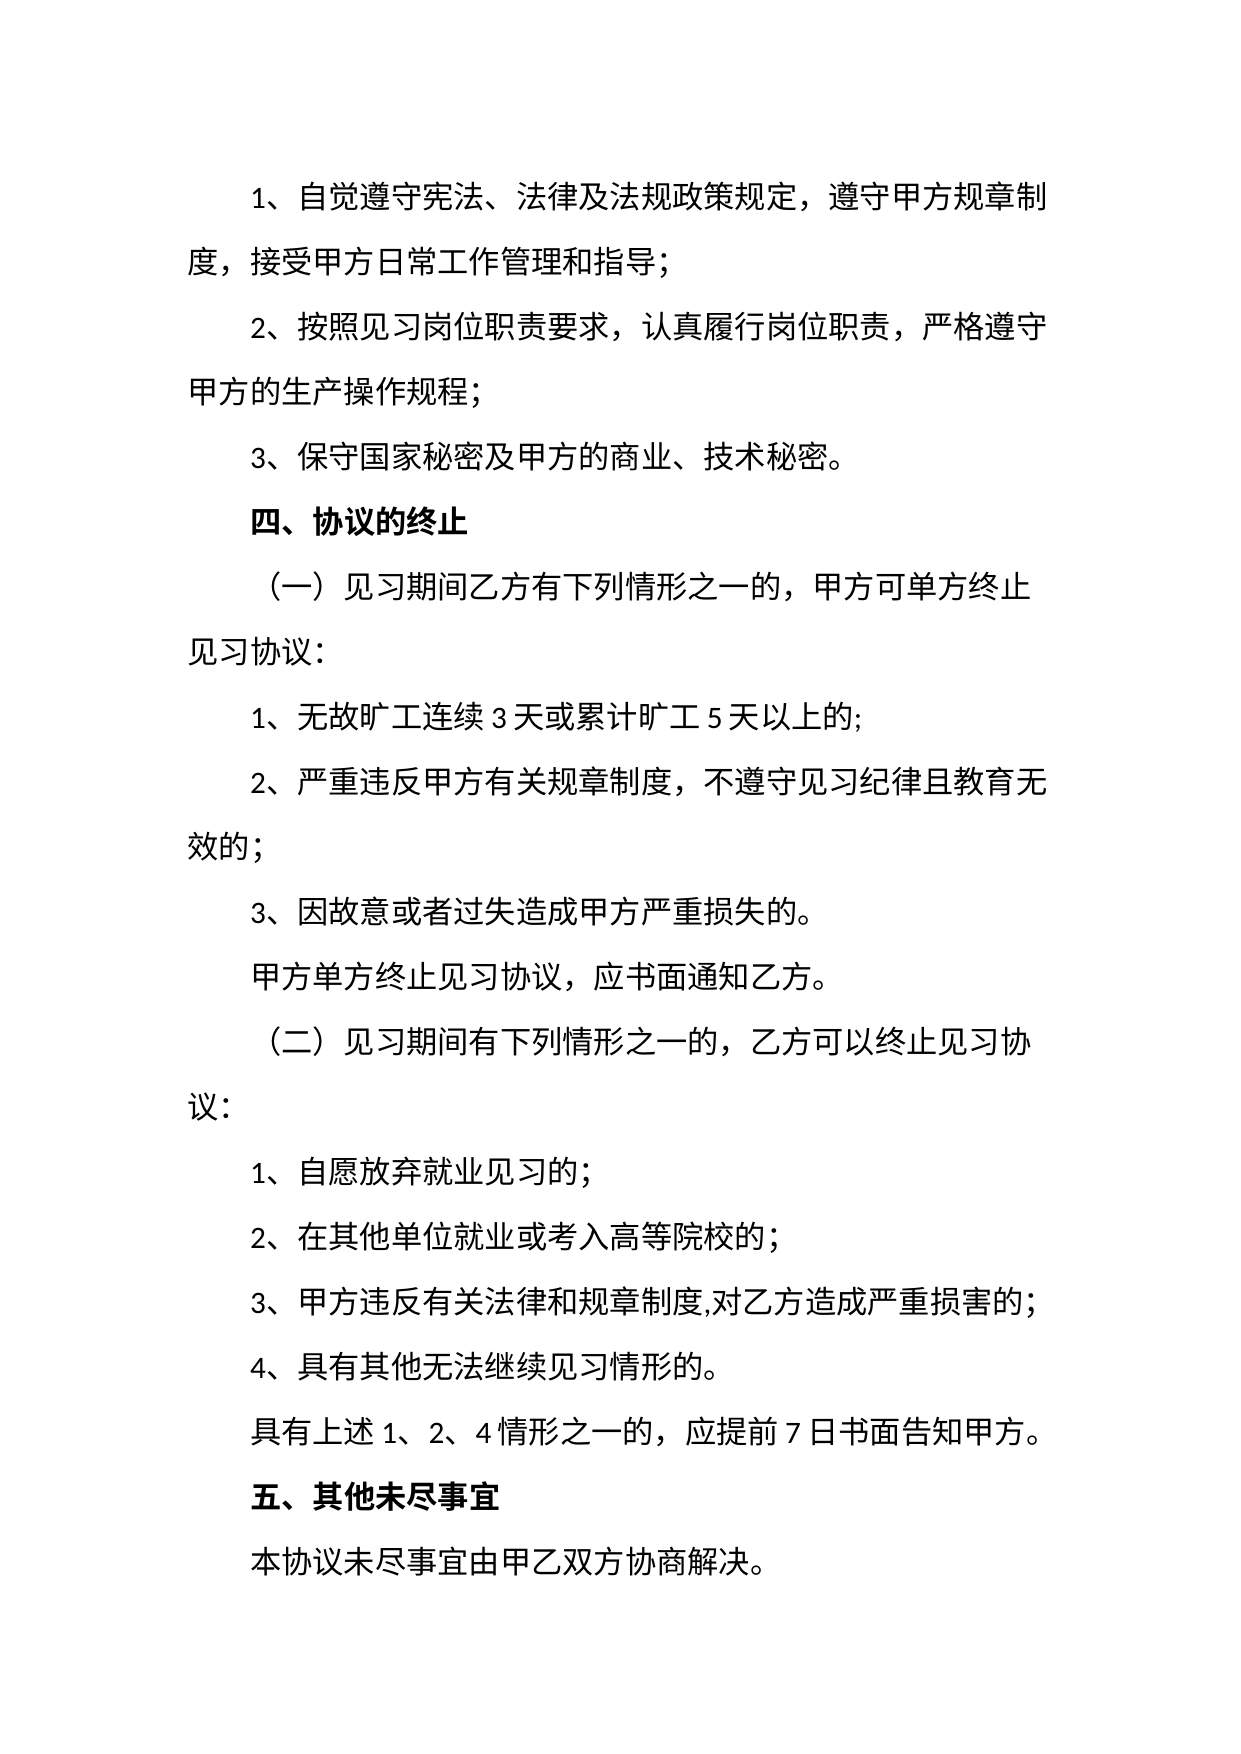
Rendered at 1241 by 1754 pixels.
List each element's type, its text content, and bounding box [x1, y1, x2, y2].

text 具有上述1、2、4情形之一的，应提前7日书面告知甲方。 [187, 1397, 1053, 1462]
text 3、甲方违反有关法律和规章制度,对乙方造成严重损害的； [187, 1267, 1053, 1332]
text 2、严重违反甲方有关规章制度，不遵守见习纪律且教育无效的； [187, 747, 1053, 877]
text 甲方单方终止见习协议，应书面通知乙方。 [187, 942, 1053, 1007]
text 1、无故旷工连续3天或累计旷工5天以上的; [187, 682, 1053, 747]
text 2、按照见习岗位职责要求，认真履行岗位职责，严格遵守甲方的生产操作规程； [187, 292, 1053, 422]
text （一）见习期间乙方有下列情形之一的，甲方可单方终止见习协议： [187, 552, 1053, 682]
list 协议的终止 [187, 487, 1053, 552]
text 4、具有其他无法继续见习情形的。 [187, 1332, 1053, 1397]
list 见习期间有下列情形之一的，乙方可以终止见习协议： [187, 1007, 1053, 1137]
text 本协议未尽事宜由甲乙双方协商解决。 [187, 1527, 1053, 1592]
text 1、自觉遵守宪法、法律及法规政策规定，遵守甲方规章制度，接受甲方日常工作管理和指导； [187, 162, 1053, 292]
text 1、自愿放弃就业见习的； [187, 1137, 1053, 1202]
text 3、保守国家秘密及甲方的商业、技术秘密。 [187, 422, 1053, 487]
list 其他未尽事宜 [187, 1462, 1053, 1527]
text 3、因故意或者过失造成甲方严重损失的。 [187, 877, 1053, 942]
text 2、在其他单位就业或考入高等院校的； [187, 1202, 1053, 1267]
